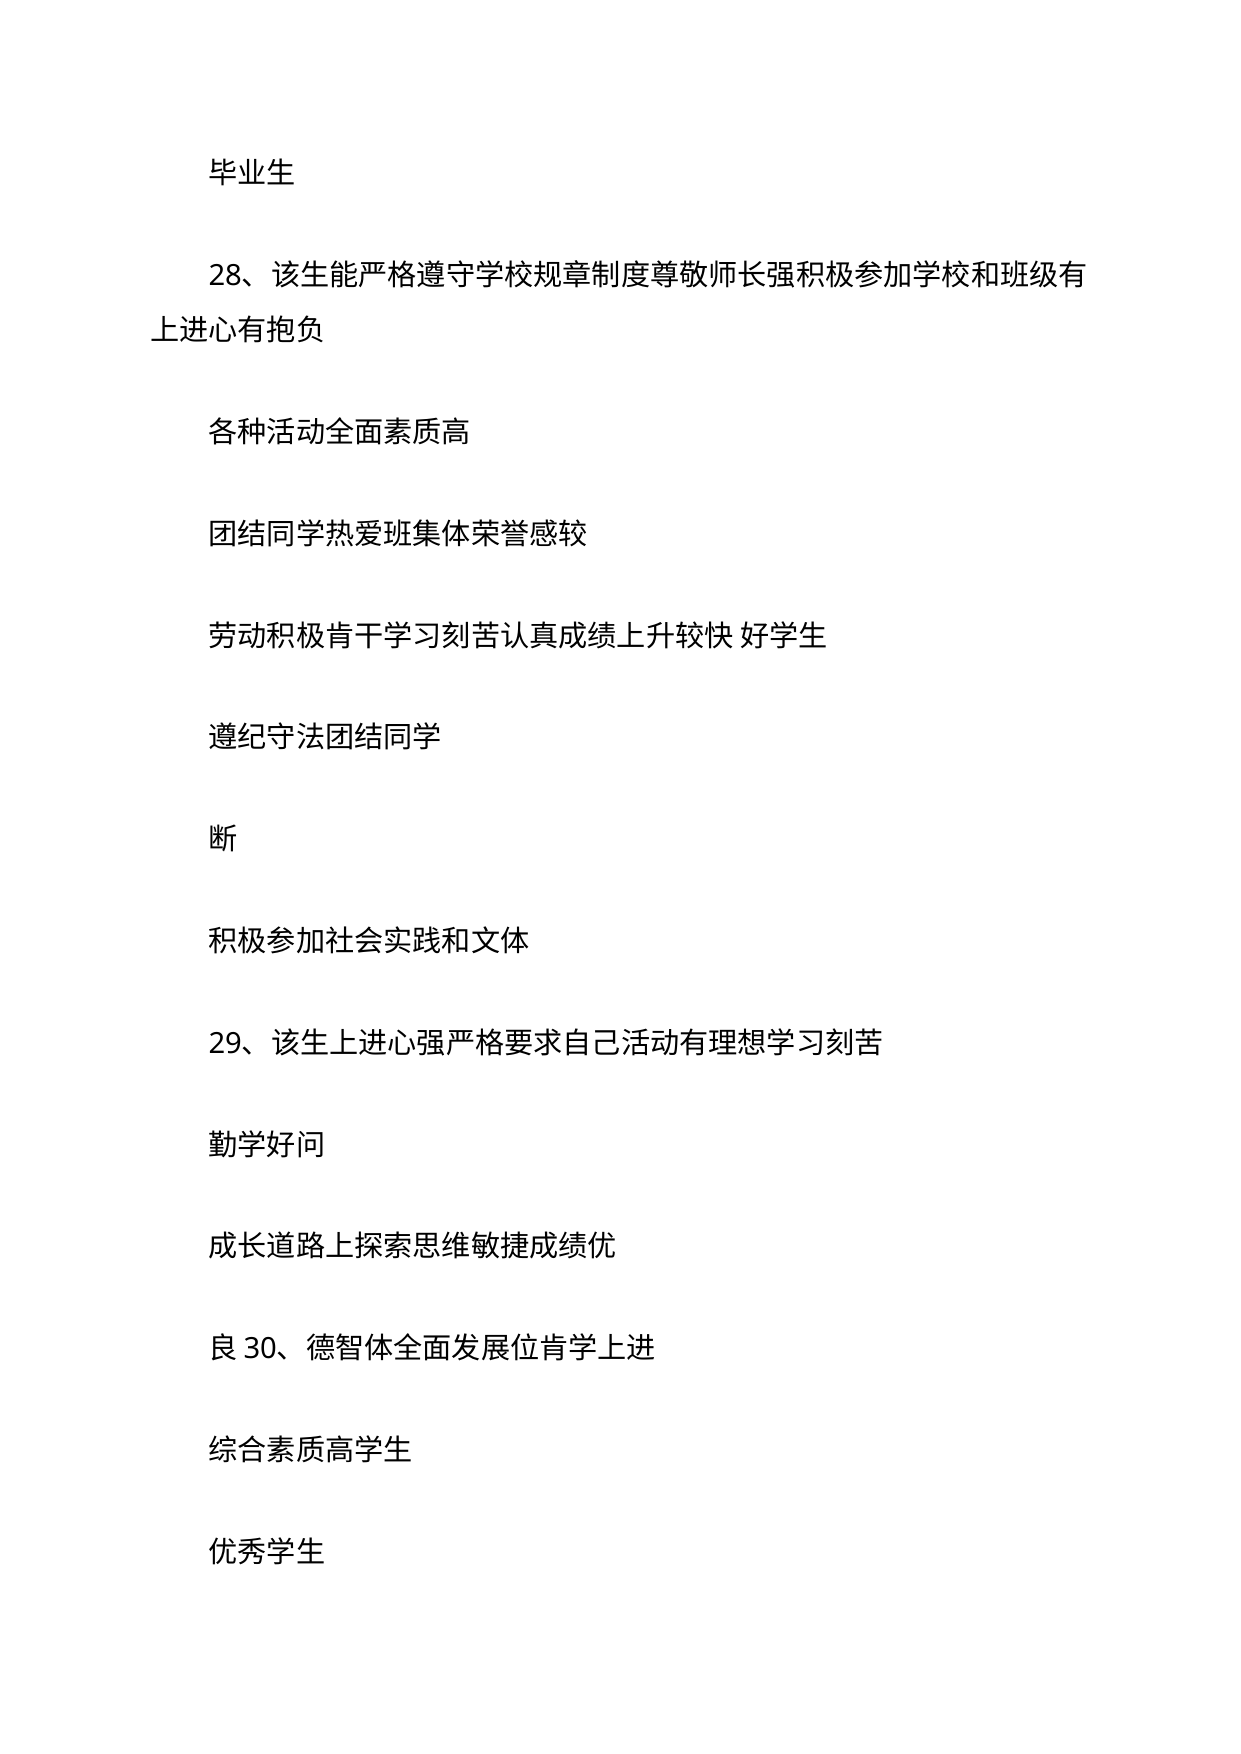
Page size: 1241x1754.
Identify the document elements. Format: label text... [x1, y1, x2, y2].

text 勤学好问 [150, 1121, 1090, 1163]
text 断 [150, 816, 1090, 858]
text 28、该生能严格遵守学校规章制度尊敬师长强积极参加学校和班级有上进心有抱负 [150, 252, 1090, 349]
text 积极参加社会实践和文体 [150, 917, 1090, 960]
text 良30、德智体全面发展位肯学上进 [150, 1325, 1090, 1367]
text 劳动积极肯干学习刻苦认真成绩上升较快 好学生 [150, 612, 1090, 654]
text 优秀学生 [150, 1528, 1090, 1571]
text 遵纪守法团结同学 [150, 714, 1090, 756]
text 成长道路上探索思维敏捷成绩优 [150, 1223, 1090, 1265]
text 各种活动全面素质高 [150, 408, 1090, 451]
text 毕业生 [150, 150, 1090, 192]
text 综合素质高学生 [150, 1427, 1090, 1469]
text 团结同学热爱班集体荣誉感较 [150, 510, 1090, 553]
text 29、该生上进心强严格要求自己活动有理想学习刻苦 [150, 1019, 1090, 1062]
